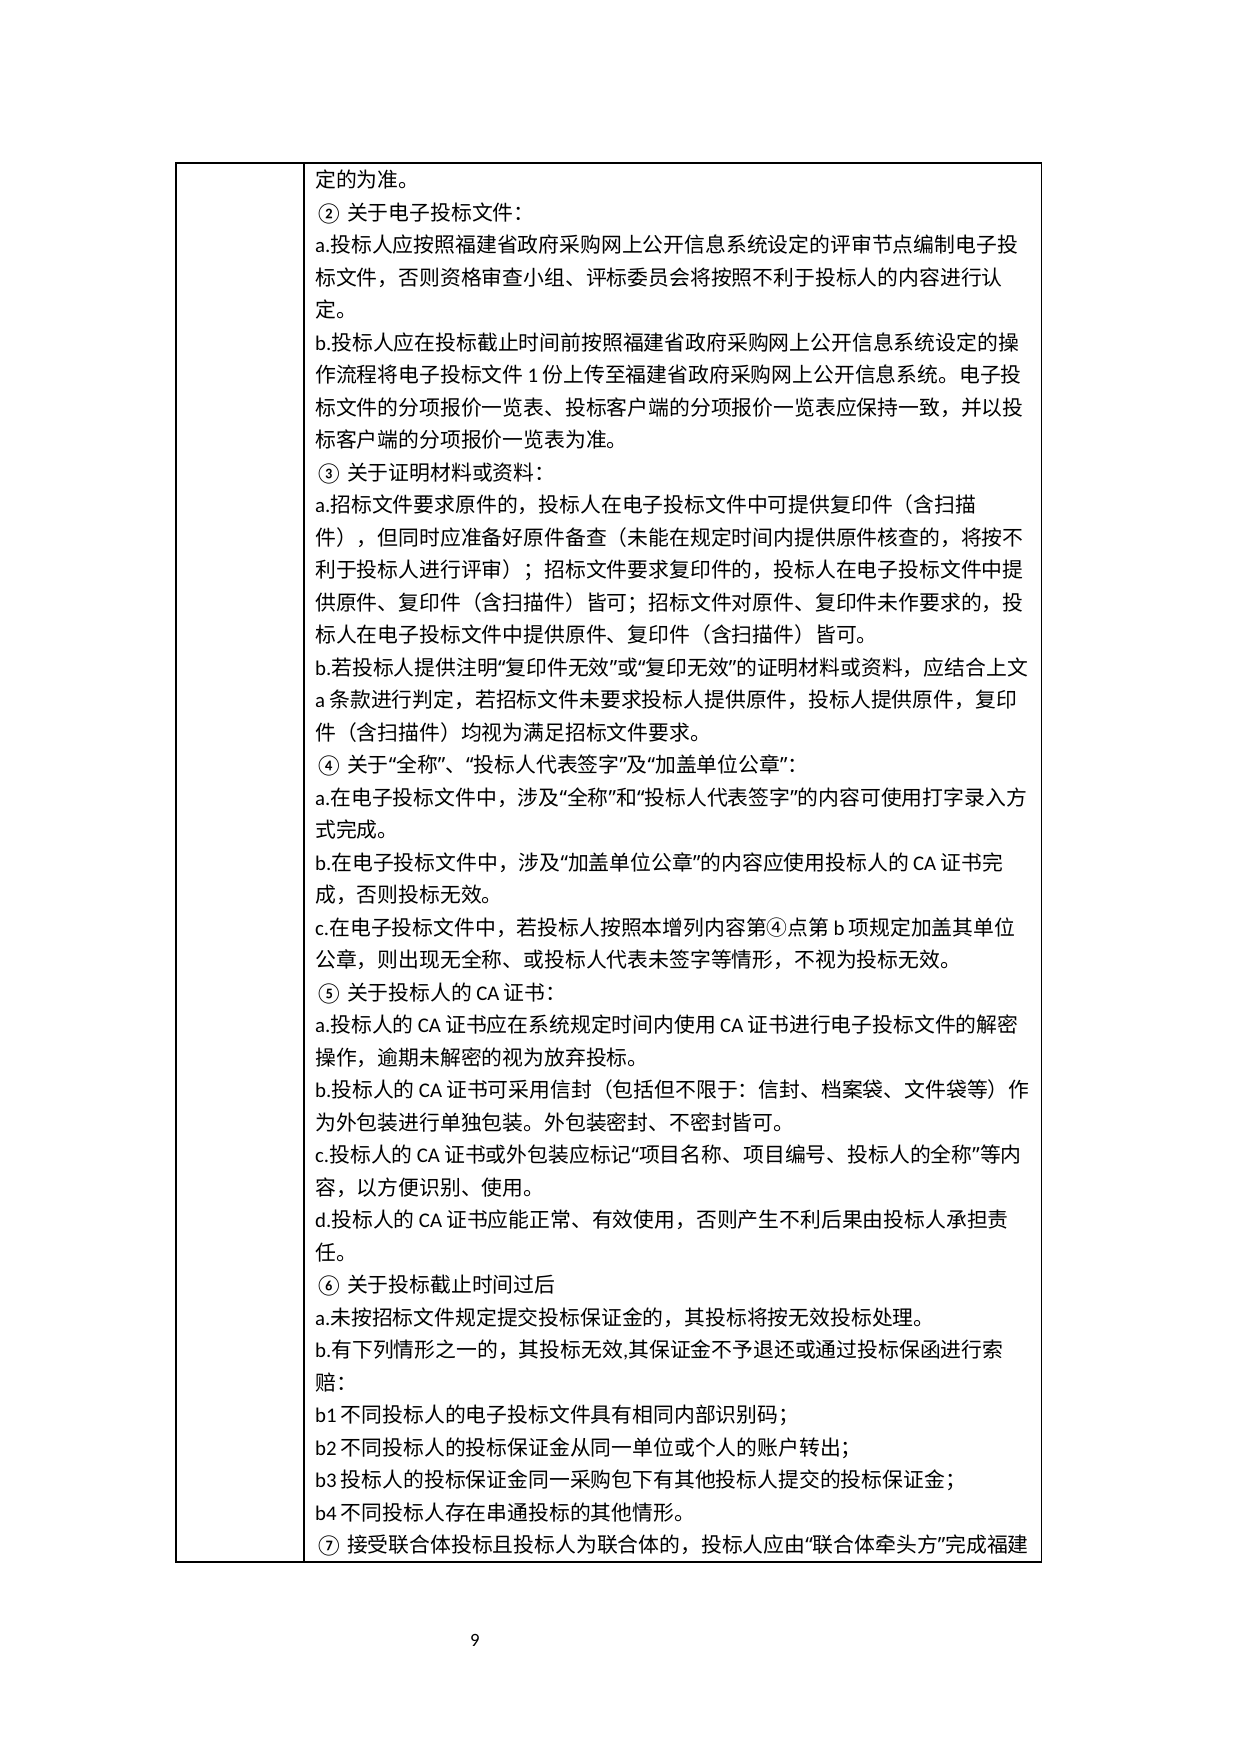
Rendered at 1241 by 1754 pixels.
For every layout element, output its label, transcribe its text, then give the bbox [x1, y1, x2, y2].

table_cell 1 [177, 164, 303, 1561]
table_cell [305, 164, 1041, 1561]
